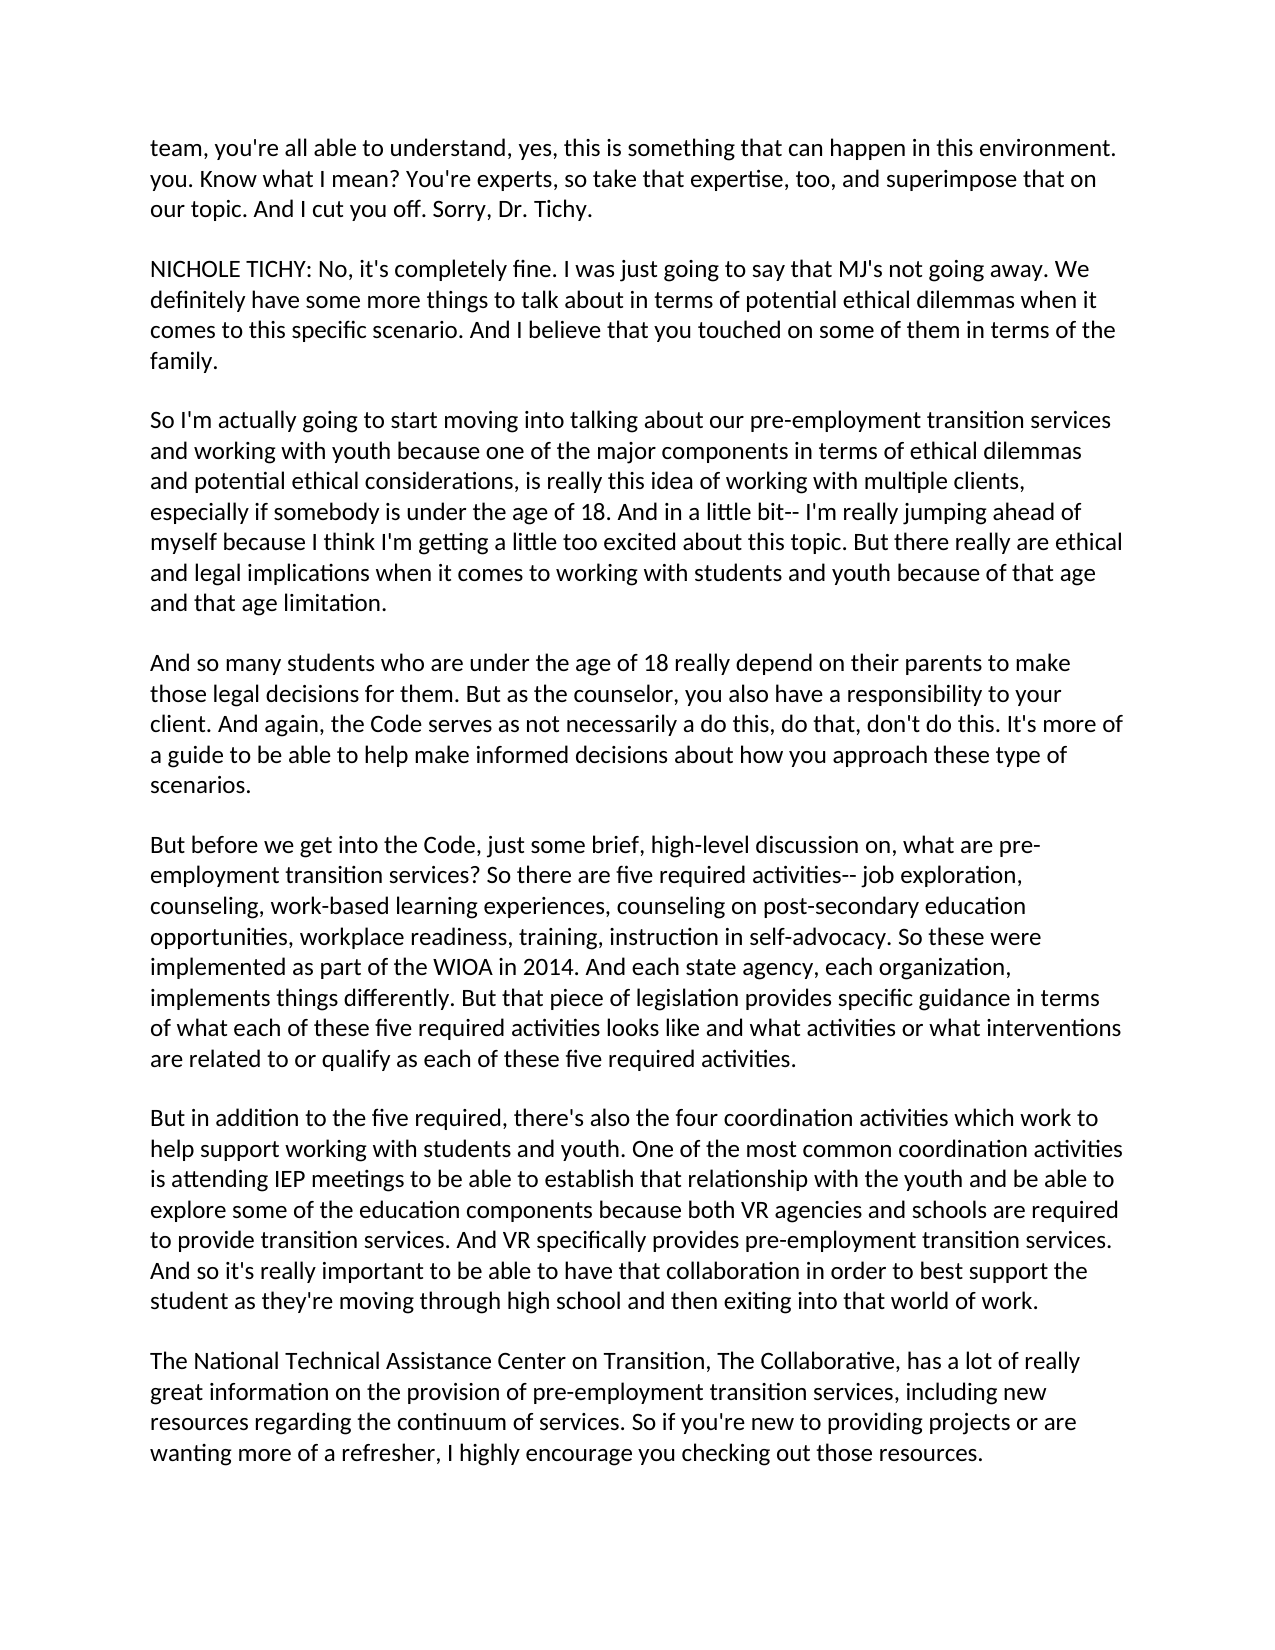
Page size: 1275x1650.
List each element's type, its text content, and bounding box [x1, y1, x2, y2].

text So I'm actually going to start moving into talking about our pre-employment transition services and working with youth because one of the major components in terms of ethical dilemmas and potential ethical considerations, is really this idea of working with multiple clients, especially if somebody is under the age of 18. And in a little bit-- I'm really jumping ahead of myself because I think I'm getting a little too excited about this topic. But there really are ethical and legal implications when it comes to working with students and youth because of that age and that age limitation. [150, 404, 1125, 618]
text The National Technical Assistance Center on Transition, The Collaborative, has a lot of really great information on the provision of pre-employment transition services, including new resources regarding the continuum of services. So if you're new to providing projects or are wanting more of a refresher, I highly encourage you checking out those resources. [150, 1345, 1125, 1467]
text But in addition to the five required, there's also the four coordination activities which work to help support working with students and youth. One of the most common coordination activities is attending IEP meetings to be able to establish that relationship with the youth and be able to explore some of the education components because both VR agencies and schools are required to provide transition services. And VR specifically provides pre-employment transition services. And so it's really important to be able to have that collaboration in order to best support the student as they're moving through high school and then exiting into that world of work. [150, 1102, 1125, 1316]
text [150, 132, 1125, 224]
text And so many students who are under the age of 18 really depend on their parents to make those legal decisions for them. But as the counselor, you also have a responsibility to your client. And again, the Code serves as not necessarily a do this, do that, don't do this. It's more of a guide to be able to help make informed decisions about how you approach these type of scenarios. [150, 647, 1125, 800]
text But before we get into the Code, just some brief, high-level discussion on, what are pre-employment transition services? So there are five required activities-- job exploration, counseling, work-based learning experiences, counseling on post-secondary education opportunities, workplace readiness, training, instruction in self-advocacy. So these were implemented as part of the WIOA in 2014. And each state agency, each organization, implements things differently. But that piece of legislation provides specific guidance in terms of what each of these five required activities looks like and what activities or what interventions are related to or qualify as each of these five required activities. [150, 829, 1125, 1073]
text NICHOLE TICHY: No, it's completely fine. I was just going to say that MJ's not going away. We definitely have some more things to talk about in terms of potential ethical dilemmas when it comes to this specific scenario. And I believe that you touched on some of them in terms of the family. [150, 253, 1125, 375]
